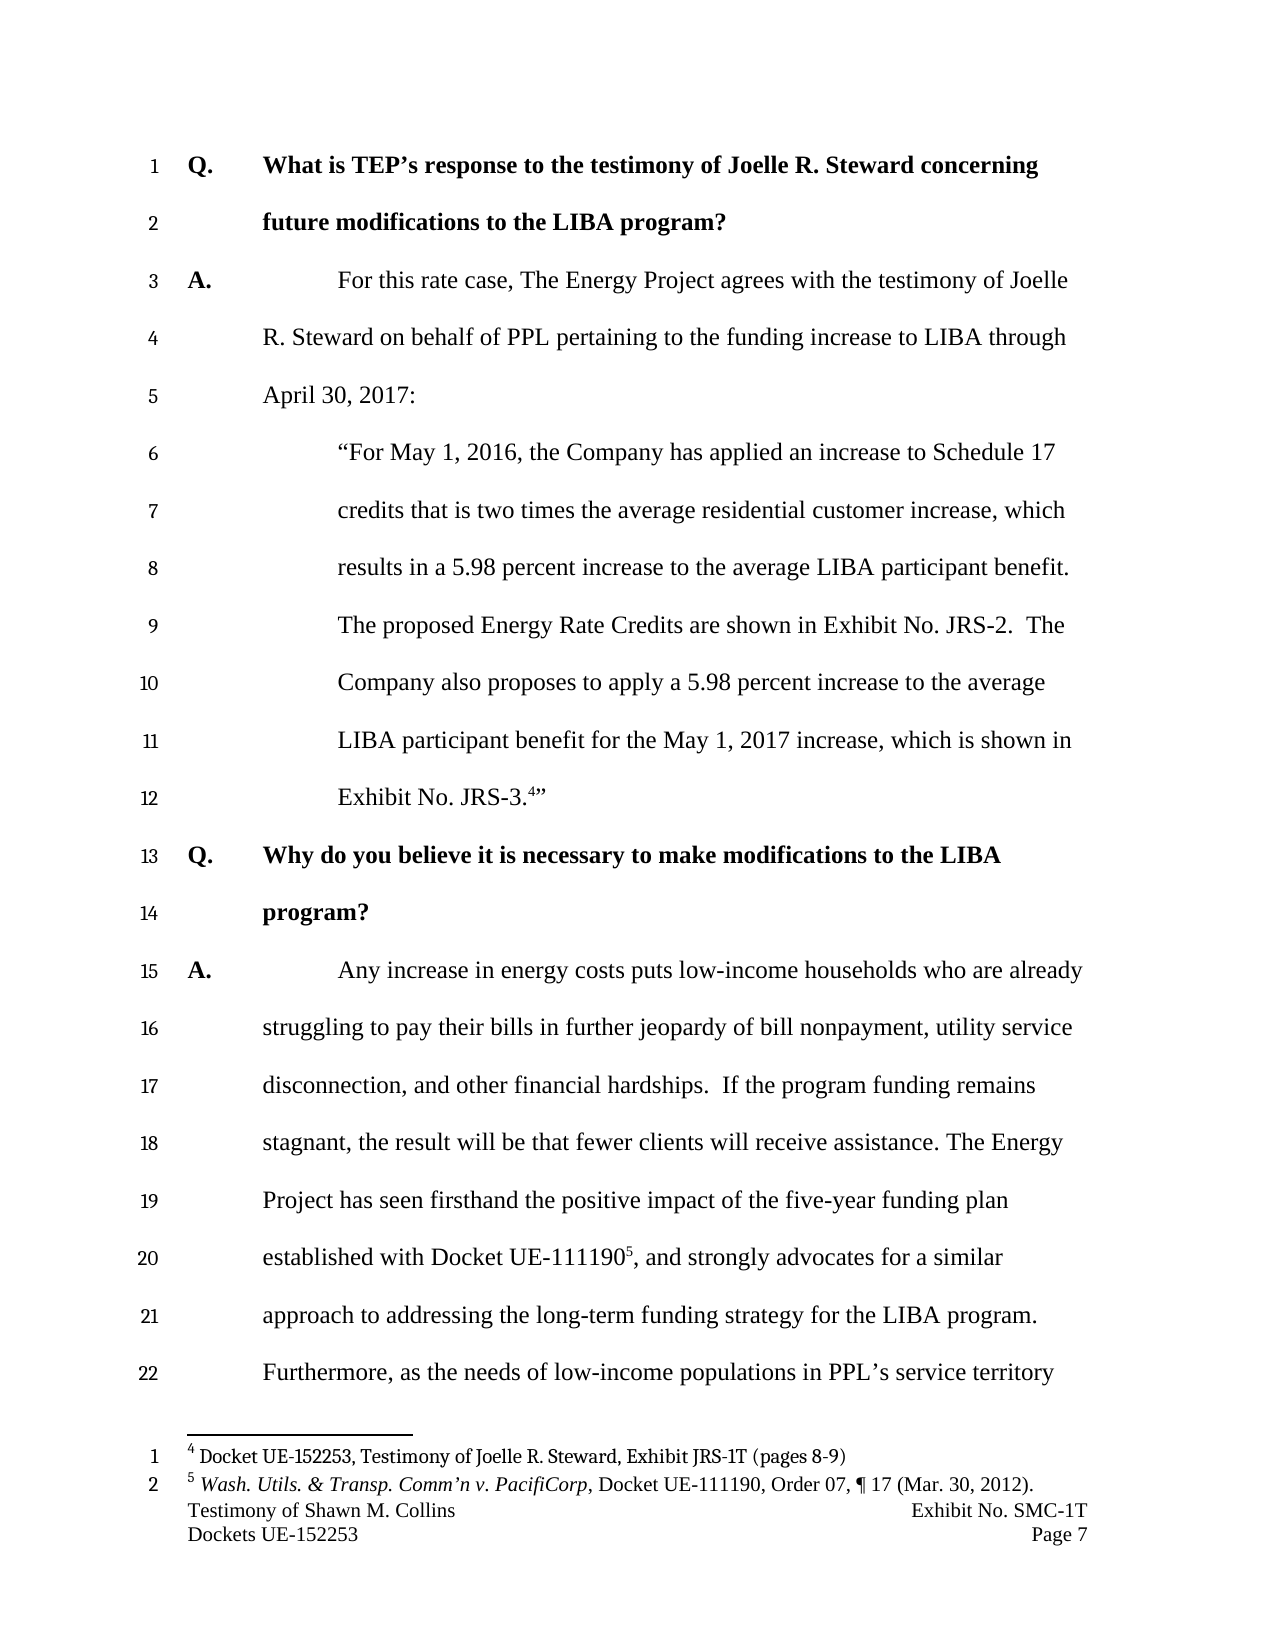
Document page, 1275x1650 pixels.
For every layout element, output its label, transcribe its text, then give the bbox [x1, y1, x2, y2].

text Q. What is TEP’s response to the testimony of Joelle R. Steward concerning future modifications to the LIBA program? [187, 150, 1087, 236]
text “For May 1, 2016, the Company has applied an increase to Schedule 17 credits that is two times the average residential customer increase, which results in a 5.98 percent increase to the average LIBA participant benefit. The proposed Energy Rate Credits are shown in Exhibit No. JRS-2. The Company also proposes to apply a 5.98 percent increase to the average LIBA participant benefit for the May 1, 2017 increase, which is shown in Exhibit No. JRS-3.” [337, 437, 1087, 811]
text Q. Why do you believe it is necessary to make modifications to the LIBA program? [187, 840, 1087, 926]
text A. For this rate case, The Energy Project agrees with the testimony of Joelle R. Steward on behalf of PPL pertaining to the funding increase to LIBA through April 30, 2017: [187, 265, 1087, 409]
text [187, 955, 1087, 1386]
